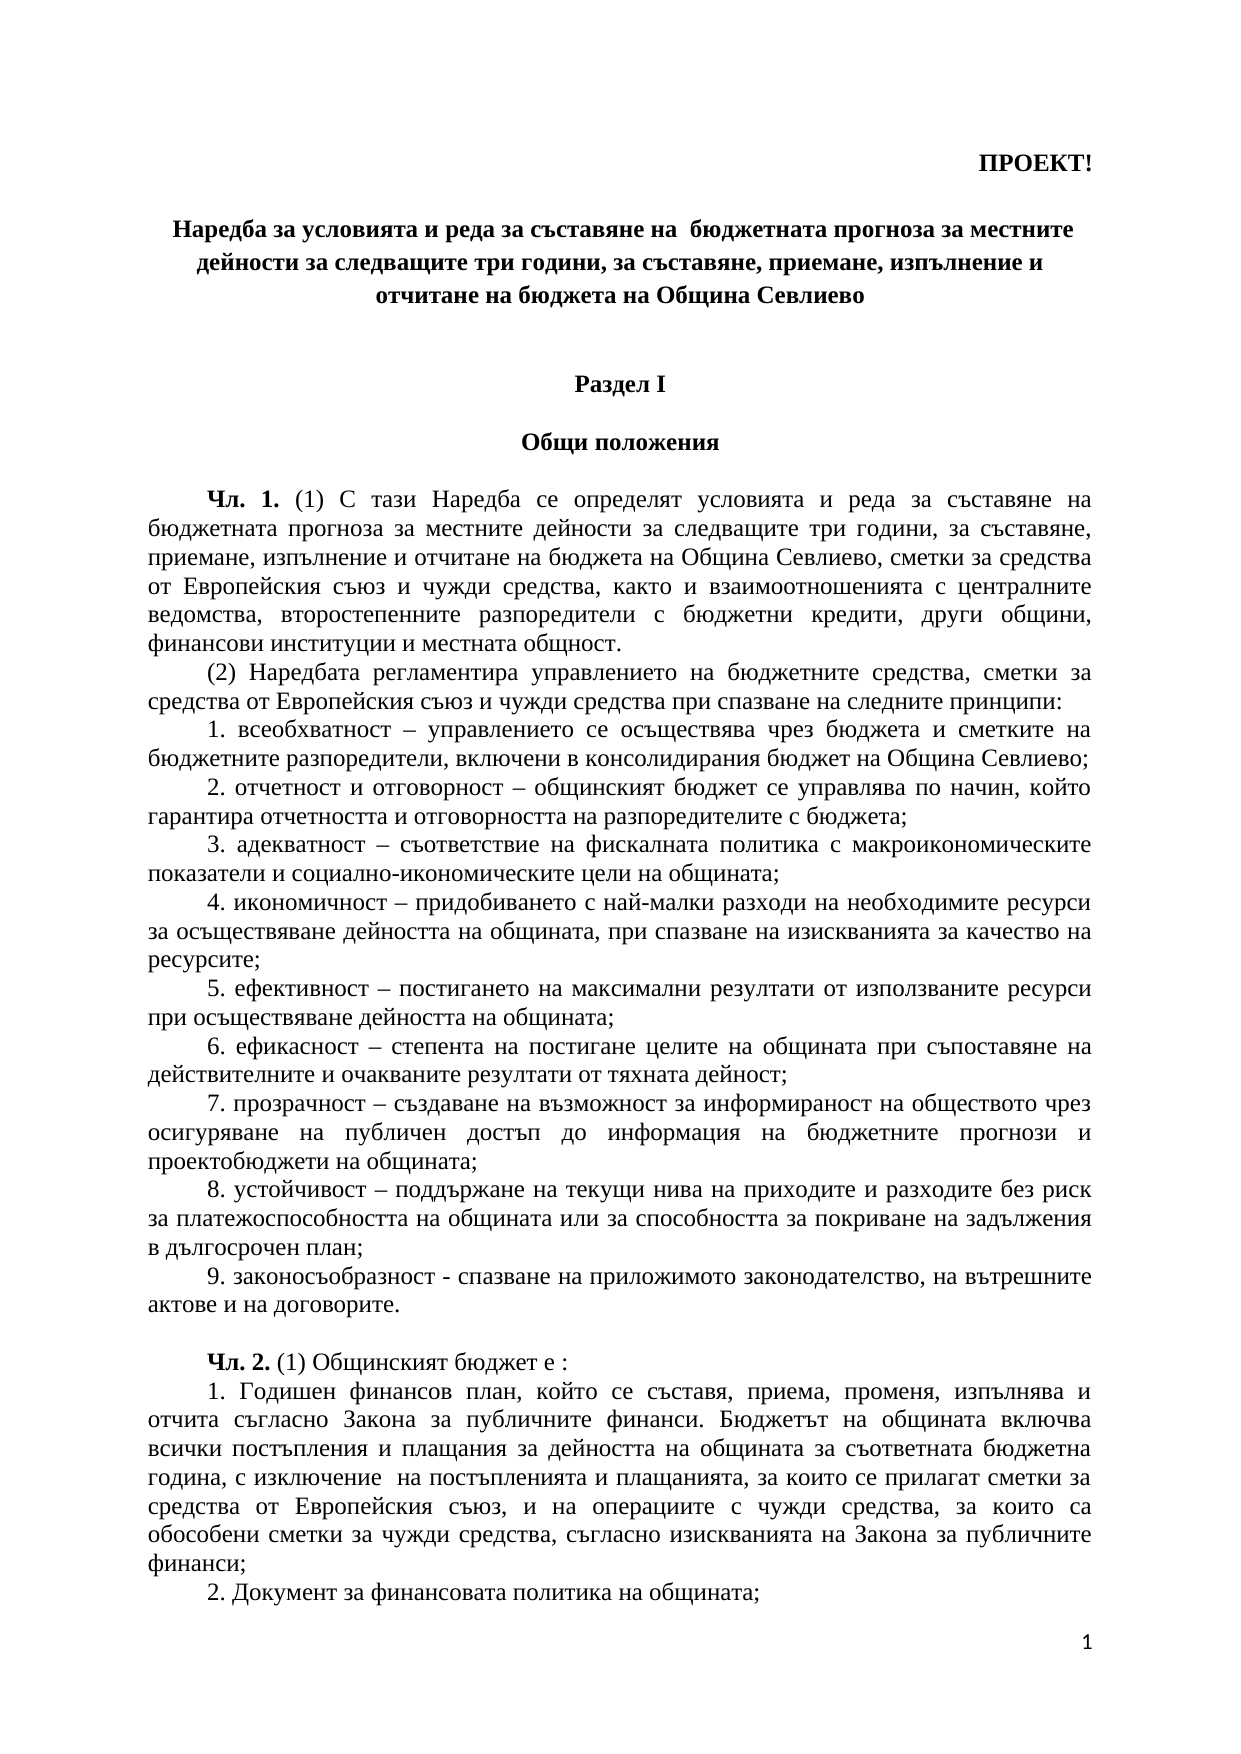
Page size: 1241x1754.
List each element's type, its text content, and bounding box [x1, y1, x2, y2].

text 9. законосъобразност - спазване на приложимото законодателство, на вътрешните актове и на договорите. [148, 1261, 1092, 1318]
text 1. Годишен финансов план, който се съставя, приема, променя, изпълнява и отчита съгласно Закона за публичните финанси. Бюджетът на общината включва всички постъпления и плащания за дейността на общината за съответната бюджетна година, с изключение на постъпленията и плащанията, за които се прилагат сметки за средства от Европейския съюз, и на операциите с чужди средства, за които са обособени сметки за чужди средства, съгласно изискванията на Закона за публичните финанси; [148, 1376, 1092, 1577]
text 3. адекватност – съответствие на фискалната политика с макроикономическите показатели и социално-икономическите цели на общината; [148, 829, 1092, 887]
text 8. устойчивост – поддържане на текущи нива на приходите и разходите без риск за платежоспособността на общината или за способността за покриване на задължения в дългосрочен план; [148, 1174, 1092, 1261]
text Чл. 1. (1) С тази Наредба се определят условията и реда за съставяне на бюджетната прогноза за местните дейности за следващите три години, за съставяне, приемане, изпълнение и отчитане на бюджета на Община Севлиево, сметки за средства от Европейския съюз и чужди средства, както и взаимоотношенията с централните ведомства, второстепенните разпоредители с бюджетни кредити, други общини, финансови институции и местната общност. [148, 484, 1092, 657]
text 6. ефикасност – степента на постигане целите на общината при съпоставяне на действителните и очакваните резултати от тяхната дейност; [148, 1031, 1092, 1088]
text ПРОЕКТ! [148, 148, 1092, 176]
text 4. икономичност – придобиването с най-малки разходи на необходимите ресурси за осъществяване дейността на общината, при спазване на изискванията за качество на ресурсите; [148, 887, 1092, 973]
text 2. Документ за финансовата политика на общината; [148, 1577, 1092, 1606]
text 5. ефективност – постигането на максимални резултати от използваните ресурси при осъществяване дейността на общината; [148, 973, 1092, 1031]
text (2) Наредбата регламентира управлението на бюджетните средства, сметки за средства от Европейския съюз и чужди средства при спазване на следните принципи: [148, 657, 1092, 714]
text 7. прозрачност – създаване на възможност за информираност на обществото чрез осигуряване на публичен достъп до информация на бюджетните прогнози и проектобюджети на общината; [148, 1088, 1092, 1174]
text 1. всеобхватност – управлението се осъществява чрез бюджета и сметките на бюджетните разпоредители, включени в консолидирания бюджет на Община Севлиево; [148, 714, 1092, 772]
text Наредба за условията и реда за съставяне на бюджетната прогноза за местните дейности за следващите три години, за съставяне, приемане, изпълнение и отчитане на бюджета на Община Севлиево [148, 214, 1092, 308]
text Раздел І [148, 369, 1092, 398]
text Общи положения [148, 427, 1092, 456]
text Чл. 2. (1) Общинският бюджет е : [148, 1347, 1092, 1376]
text 2. отчетност и отговорност – общинският бюджет се управлява по начин, който гарантира отчетността и отговорността на разпоредителите с бюджета; [148, 772, 1092, 829]
